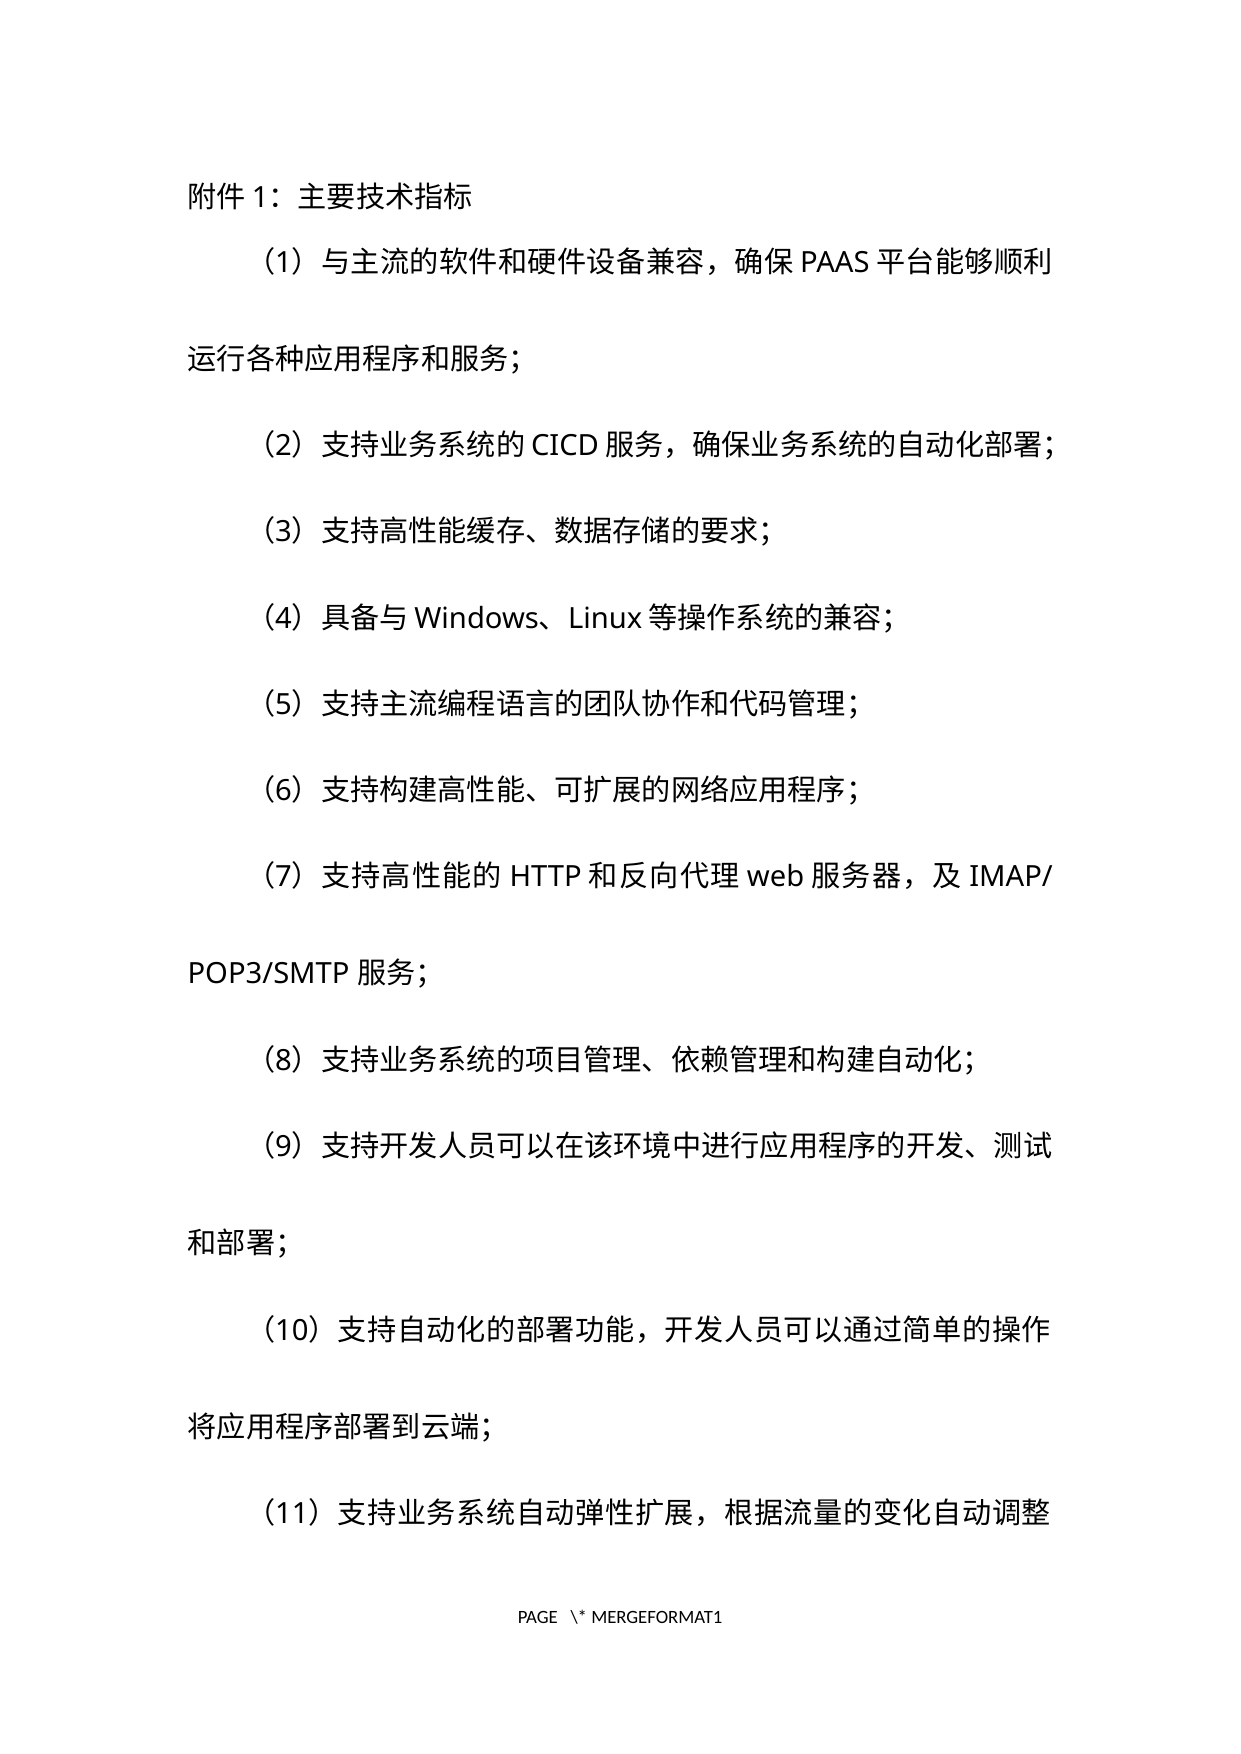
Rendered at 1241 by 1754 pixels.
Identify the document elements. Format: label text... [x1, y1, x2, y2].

list 支持高性能缓存、数据存储的要求； [187, 497, 1053, 562]
list 支持构建高性能、可扩展的网络应用程序； [187, 755, 1053, 820]
text 附件1：主要技术指标 [187, 162, 1053, 227]
list 支持自动化的部署功能，开发人员可以通过简单的操作将应用程序部署到云端； [187, 1295, 1053, 1457]
list 支持高性能的HTTP和反向代理web服务器，及IMAP/POP3/SMTP 服务； [187, 841, 1053, 1004]
list 支持业务系统的CICD服务，确保业务系统的自动化部署； [187, 411, 1053, 476]
list 具备与Windows、Linux等操作系统的兼容； [187, 583, 1053, 648]
list 支持主流编程语言的团队协作和代码管理； [187, 669, 1053, 734]
list 支持业务系统的项目管理、依赖管理和构建自动化； [187, 1025, 1053, 1090]
list 与主流的软件和硬件设备兼容，确保PAAS平台能够顺利运行各种应用程序和服务； [187, 227, 1053, 389]
list 支持开发人员可以在该环境中进行应用程序的开发、测试和部署； [187, 1111, 1053, 1274]
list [187, 1478, 1053, 1543]
